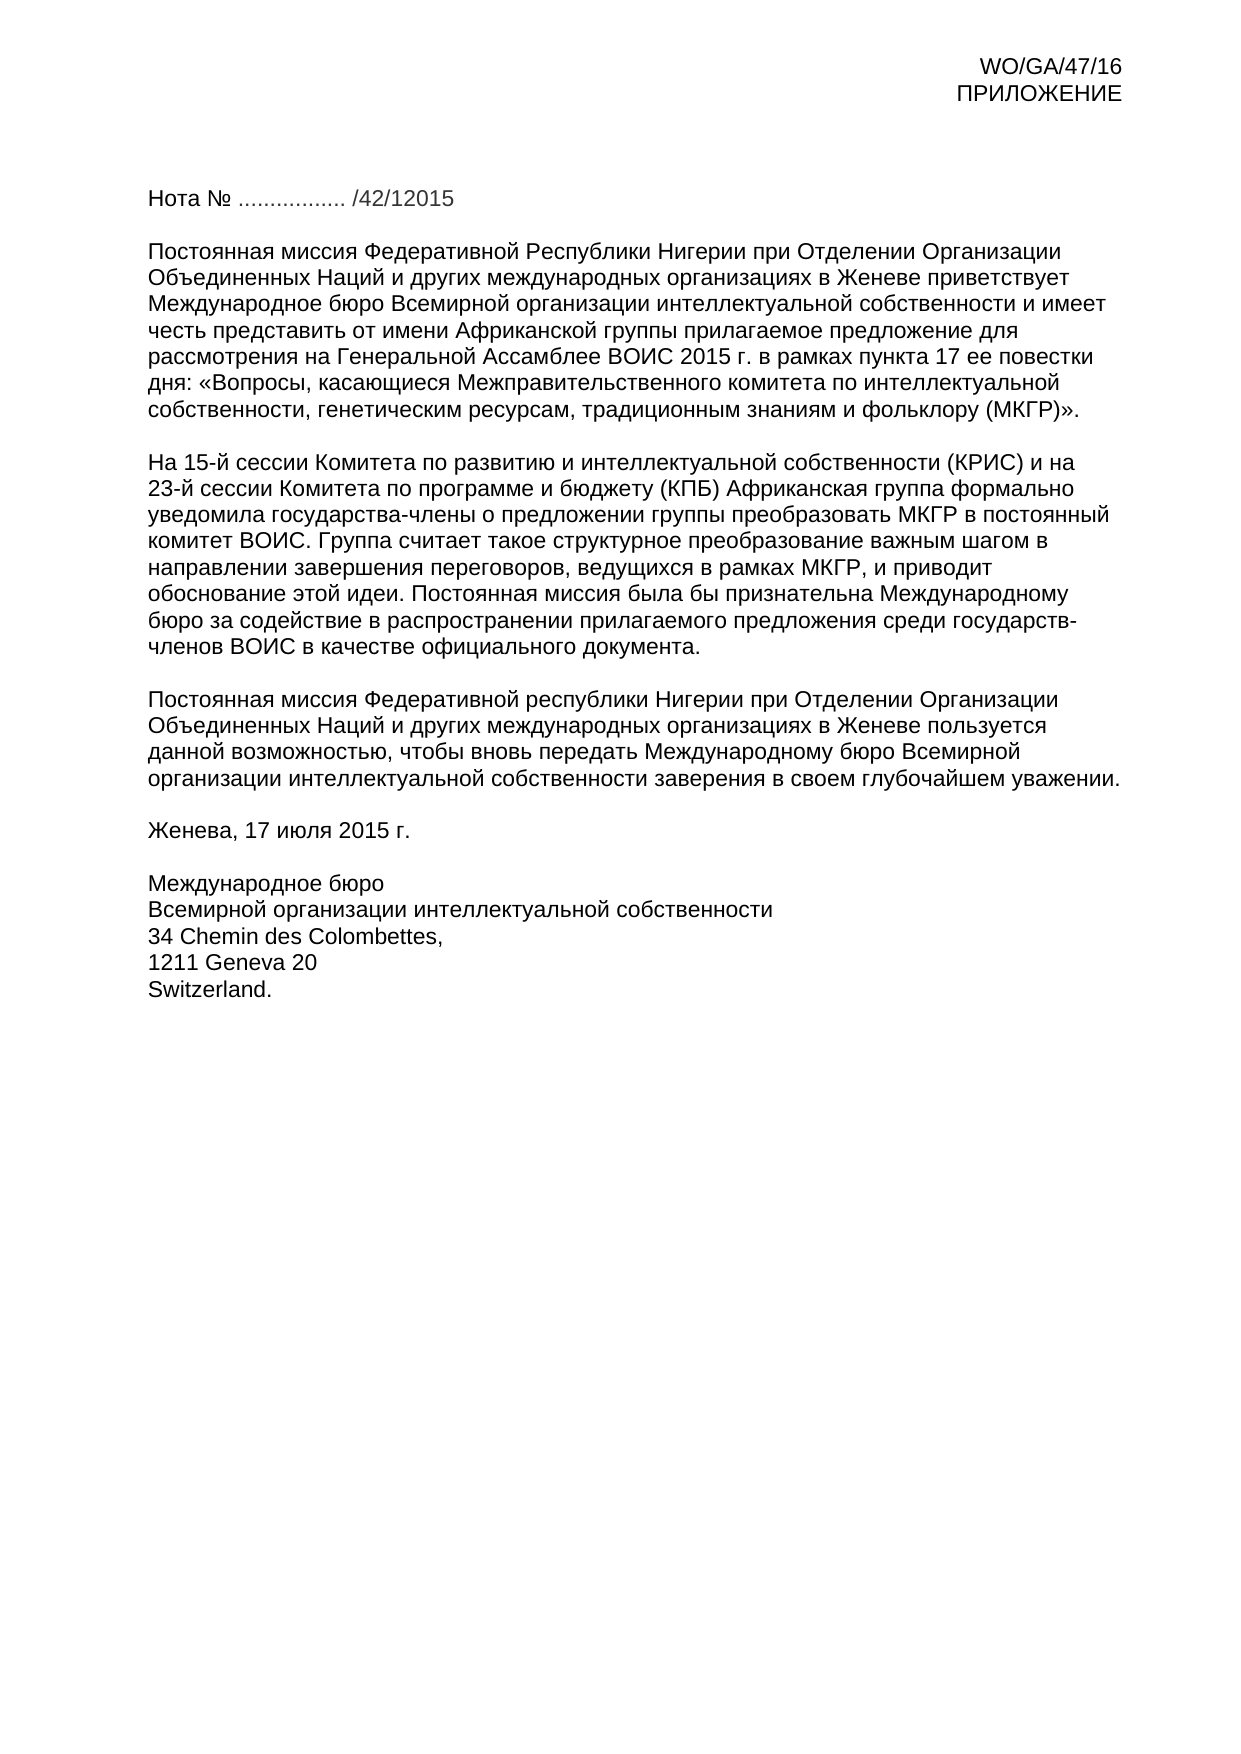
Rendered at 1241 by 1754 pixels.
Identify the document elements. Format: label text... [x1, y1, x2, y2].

text Международное бюро [148, 870, 1122, 896]
text Женева, 17 июля 2015 г. [148, 817, 1122, 844]
text 1211 Geneva 20 [148, 949, 1122, 976]
text Нота № ................. /42/12015 [148, 185, 1122, 211]
text На 15-й сессии Комитета по развитию и интеллектуальной собственности (КРИС) и на 23-й сессии Комитета по программе и бюджету (КПБ) Африканская группа формально уведомила государства-члены о предложении группы преобразовать МКГР в постоянный комитет ВОИС. Группа считает такое структурное преобразование важным шагом в направлении завершения переговоров, ведущихся в рамках МКГР, и приводит обоснование этой идеи. Постоянная миссия была бы признательна Международному бюро за содействие в распространении прилагаемого предложения среди государств-членов ВОИС в качестве официального документа. [148, 448, 1122, 659]
text 34 Chemin des Colombettes, [148, 923, 1122, 949]
text Всемирной организации интеллектуальной собственности [148, 896, 1122, 923]
text Switzerland. [148, 976, 1122, 1002]
text Постоянная миссия Федеративной Республики Нигерии при Отделении Организации Объединенных Наций и других международных организациях в Женеве приветствует Международное бюро Всемирной организации интеллектуальной собственности и имеет честь представить от имени Африканской группы прилагаемое предложение для рассмотрения на Генеральной Ассамблее ВОИС 2015 г. в рамках пункта 17 ее повестки дня: «Вопросы, касающиеся Межправительственного комитета по интеллектуальной собственности, генетическим ресурсам, традиционным знаниям и фольклору (МКГР)». [148, 238, 1122, 422]
text Постоянная миссия Федеративной республики Нигерии при Отделении Организации Объединенных Наций и других международных организациях в Женеве пользуется данной возможностью, чтобы вновь передать Международному бюро Всемирной организации интеллектуальной собственности заверения в своем глубочайшем уважении. [148, 686, 1122, 791]
